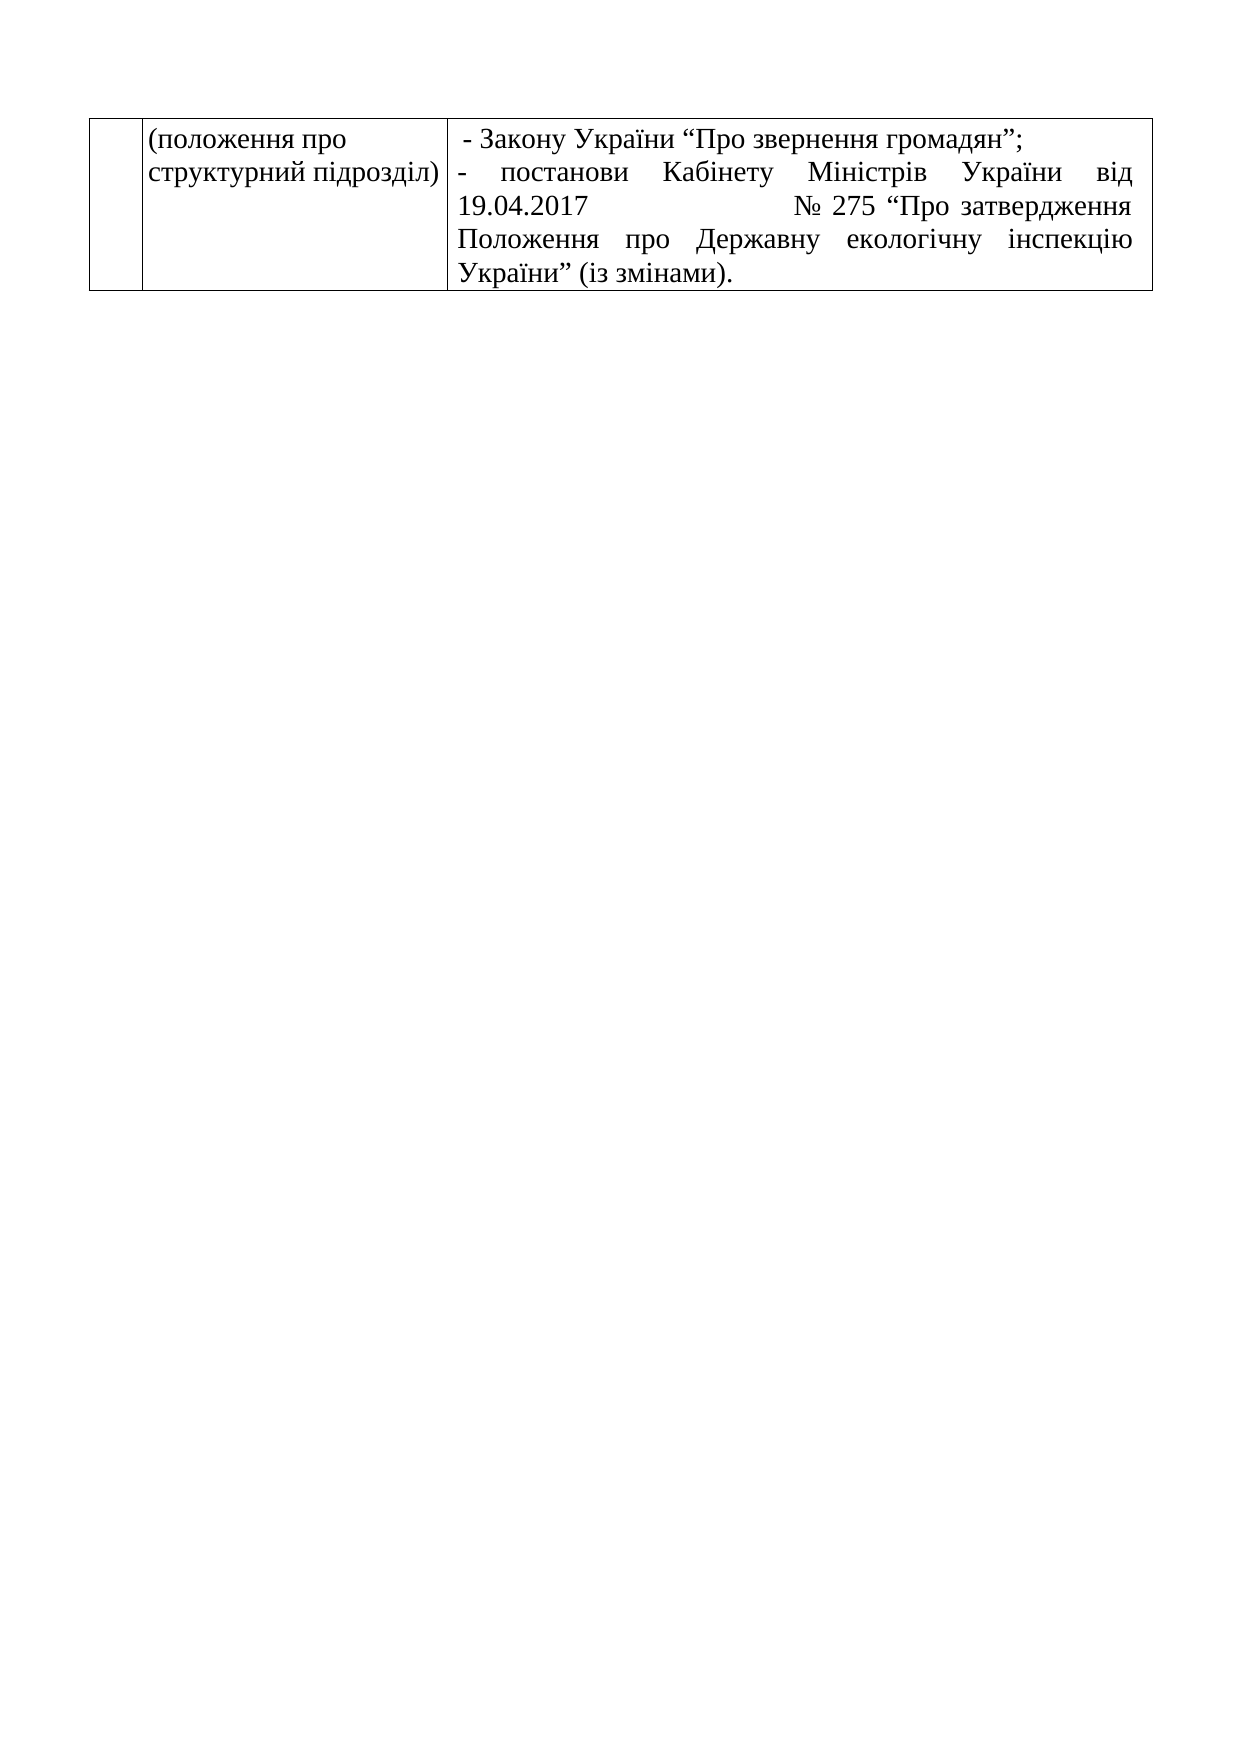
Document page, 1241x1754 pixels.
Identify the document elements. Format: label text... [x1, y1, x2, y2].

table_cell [143, 119, 447, 290]
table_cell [448, 119, 1152, 290]
table_cell 2 [90, 119, 142, 290]
